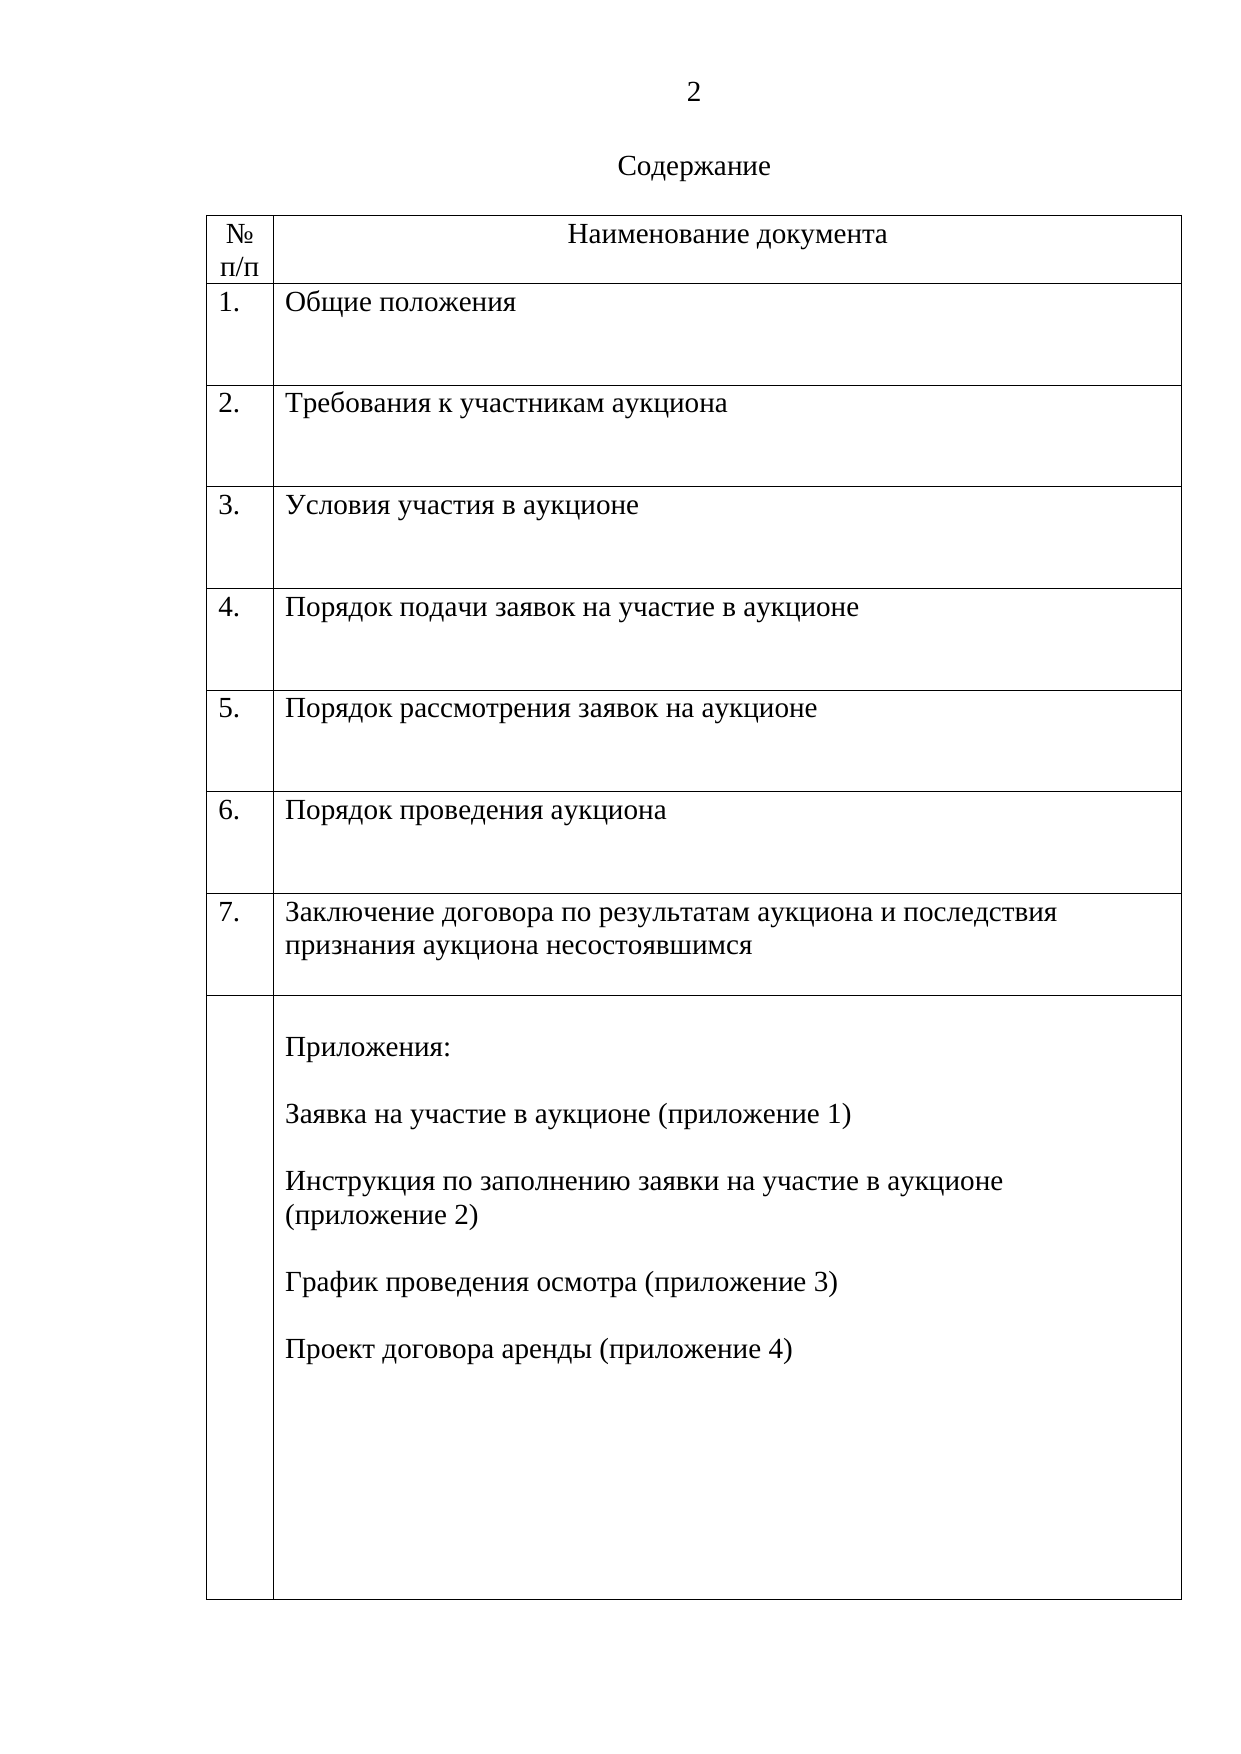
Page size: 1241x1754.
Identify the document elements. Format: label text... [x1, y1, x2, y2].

table_cell Порядок проведения аукциона [274, 792, 1181, 893]
table_cell 4. [207, 589, 273, 689]
table_cell 5. [207, 691, 273, 791]
table_header № п/п [207, 216, 273, 283]
table_cell Заключение договора по результатам аукциона и последствия признания аукциона несостоявшимся [274, 894, 1181, 994]
text Содержание [207, 148, 1181, 181]
table_cell Общие положения [274, 284, 1181, 384]
table_cell [207, 996, 273, 1599]
table_cell 1. [207, 284, 273, 384]
table_cell Порядок рассмотрения заявок на аукционе [274, 691, 1181, 791]
table_cell Условия участия в аукционе [274, 487, 1181, 588]
table_cell Приложения: Заявка на участие в аукционе (приложение 1) Инструкция по заполнению заявки на участие в аукционе (приложение 2) График проведения осмотра (приложение 3) Проект договора аренды (приложение 4) [274, 996, 1181, 1599]
table_cell 7. [207, 894, 273, 994]
table_cell 2. [207, 386, 273, 486]
table_cell Требования к участникам аукциона [274, 386, 1181, 486]
table_cell Порядок подачи заявок на участие в аукционе [274, 589, 1181, 689]
table_header Наименование документа [274, 216, 1181, 283]
table_cell 6. [207, 792, 273, 893]
table_cell 3. [207, 487, 273, 588]
